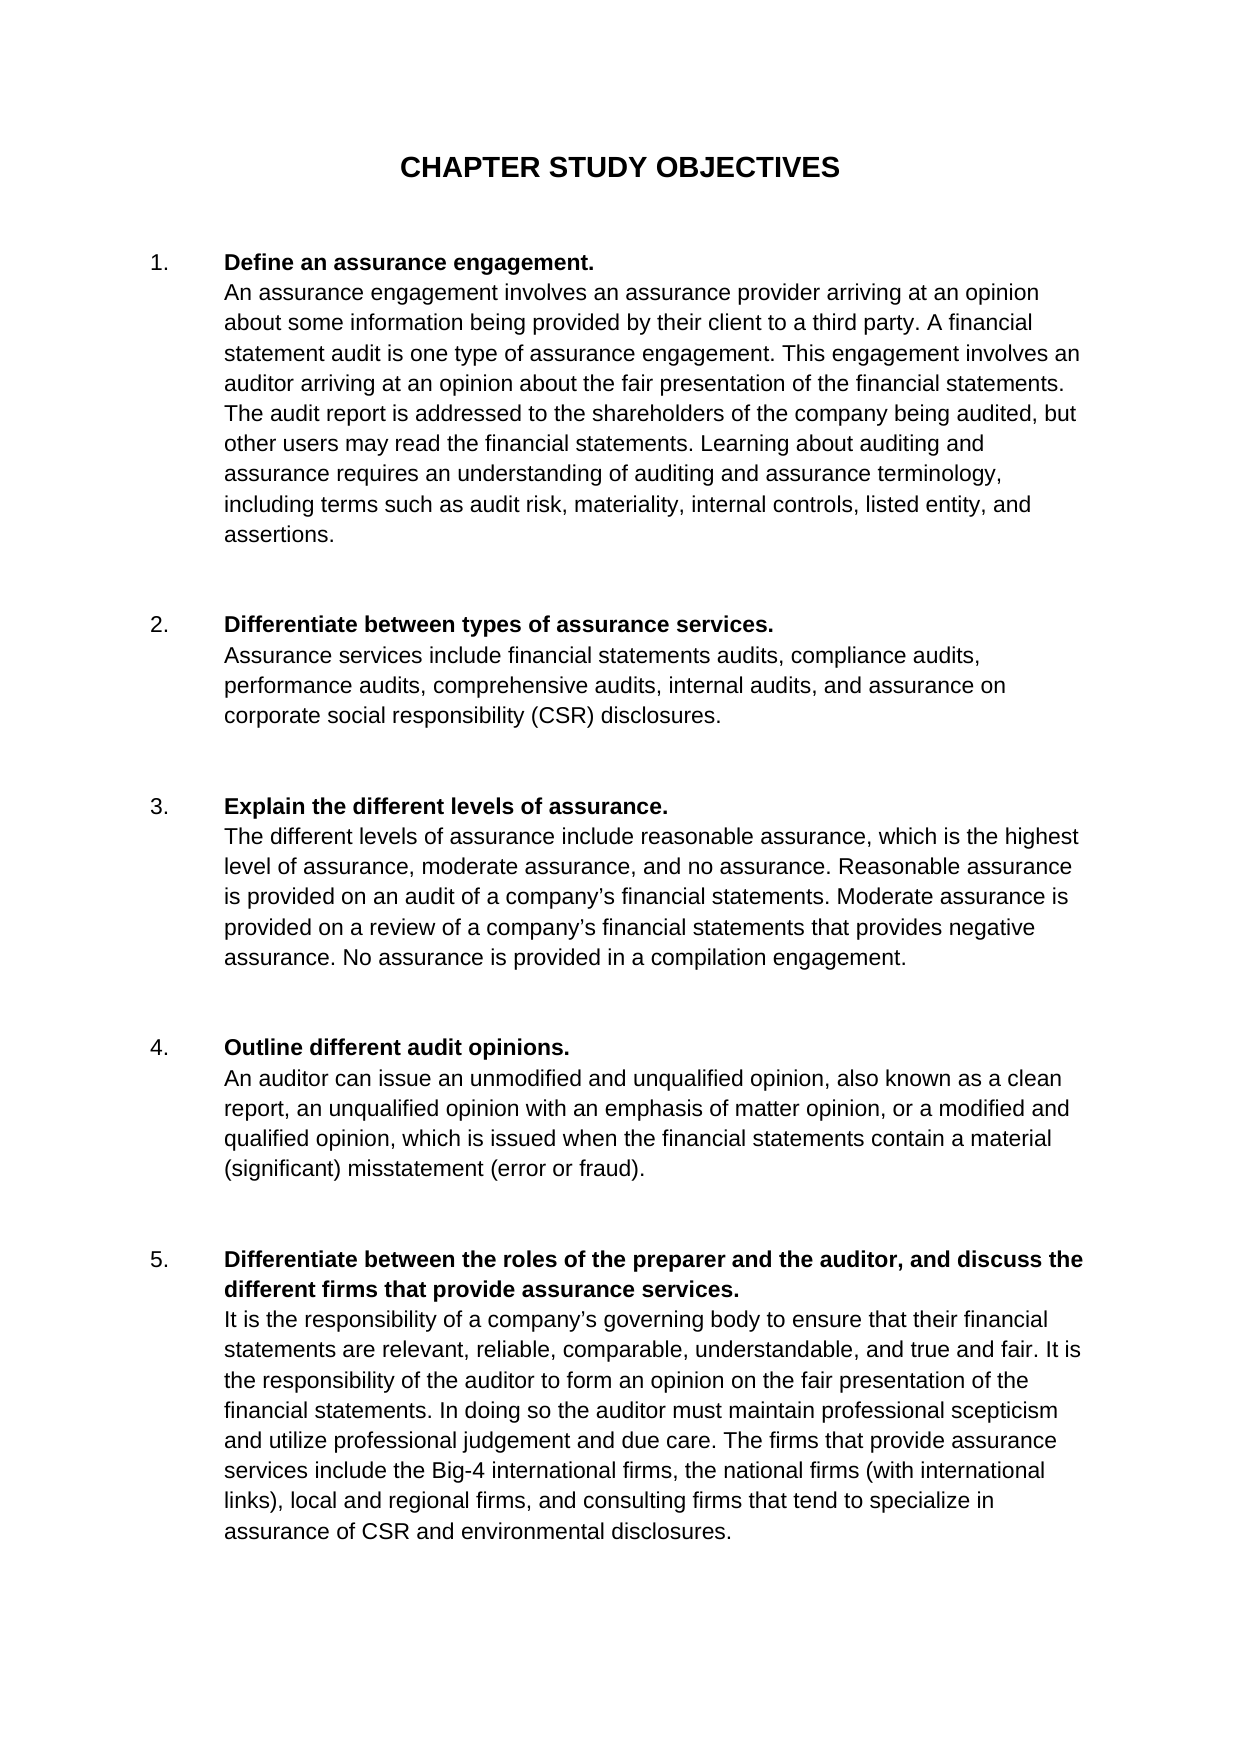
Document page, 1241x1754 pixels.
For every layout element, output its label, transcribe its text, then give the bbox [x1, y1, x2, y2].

text An auditor can issue an unmodified and unqualified opinion, also known as a clean report, an unqualified opinion with an emphasis of matter opinion, or a modified and qualified opinion, which is issued when the financial statements contain a material (significant) misstatement (error or fraud). [224, 1064, 1090, 1182]
text The different levels of assurance include reasonable assurance, which is the highest level of assurance, moderate assurance, and no assurance. Reasonable assurance is provided on an audit of a company’s financial statements. Moderate assurance is provided on a review of a company’s financial statements that provides negative assurance. No assurance is provided in a compilation engagement. [224, 823, 1090, 970]
text Assurance services include financial statements audits, compliance audits, performance audits, comprehensive audits, internal audits, and assurance on corporate social responsibility (CSR) disclosures. [224, 642, 1090, 728]
text 3. Explain the different levels of assurance. [150, 793, 1090, 819]
text It is the responsibility of a company’s governing body to ensure that their financial statements are relevant, reliable, comparable, understandable, and true and fair. It is the responsibility of the auditor to form an opinion on the fair presentation of the financial statements. In doing so the auditor must maintain professional scepticism and utilize professional judgement and due care. The firms that provide assurance services include the Big-4 international firms, the national firms (with international links), local and regional firms, and consulting firms that tend to specialize in assurance of CSR and environmental disclosures. [224, 1306, 1090, 1544]
text CHAPTER STUDY OBJECTIVES [150, 150, 1090, 183]
text An assurance engagement involves an assurance provider arriving at an opinion about some information being provided by their client to a third party. A financial statement audit is one type of assurance engagement. This engagement involves an auditor arriving at an opinion about the fair presentation of the financial statements. The audit report is addressed to the shareholders of the company being audited, but other users may read the financial statements. Learning about auditing and assurance requires an understanding of auditing and assurance terminology, including terms such as audit risk, materiality, internal controls, listed entity, and assertions. [224, 279, 1090, 547]
text 4. Outline different audit opinions. [150, 1034, 1090, 1061]
text 1. Define an assurance engagement. [150, 249, 1090, 275]
text 2. Differentiate between types of assurance services. [150, 611, 1090, 638]
text 5. Differentiate between the roles of the preparer and the auditor, and discuss the different firms that provide assurance services. [150, 1246, 1090, 1302]
